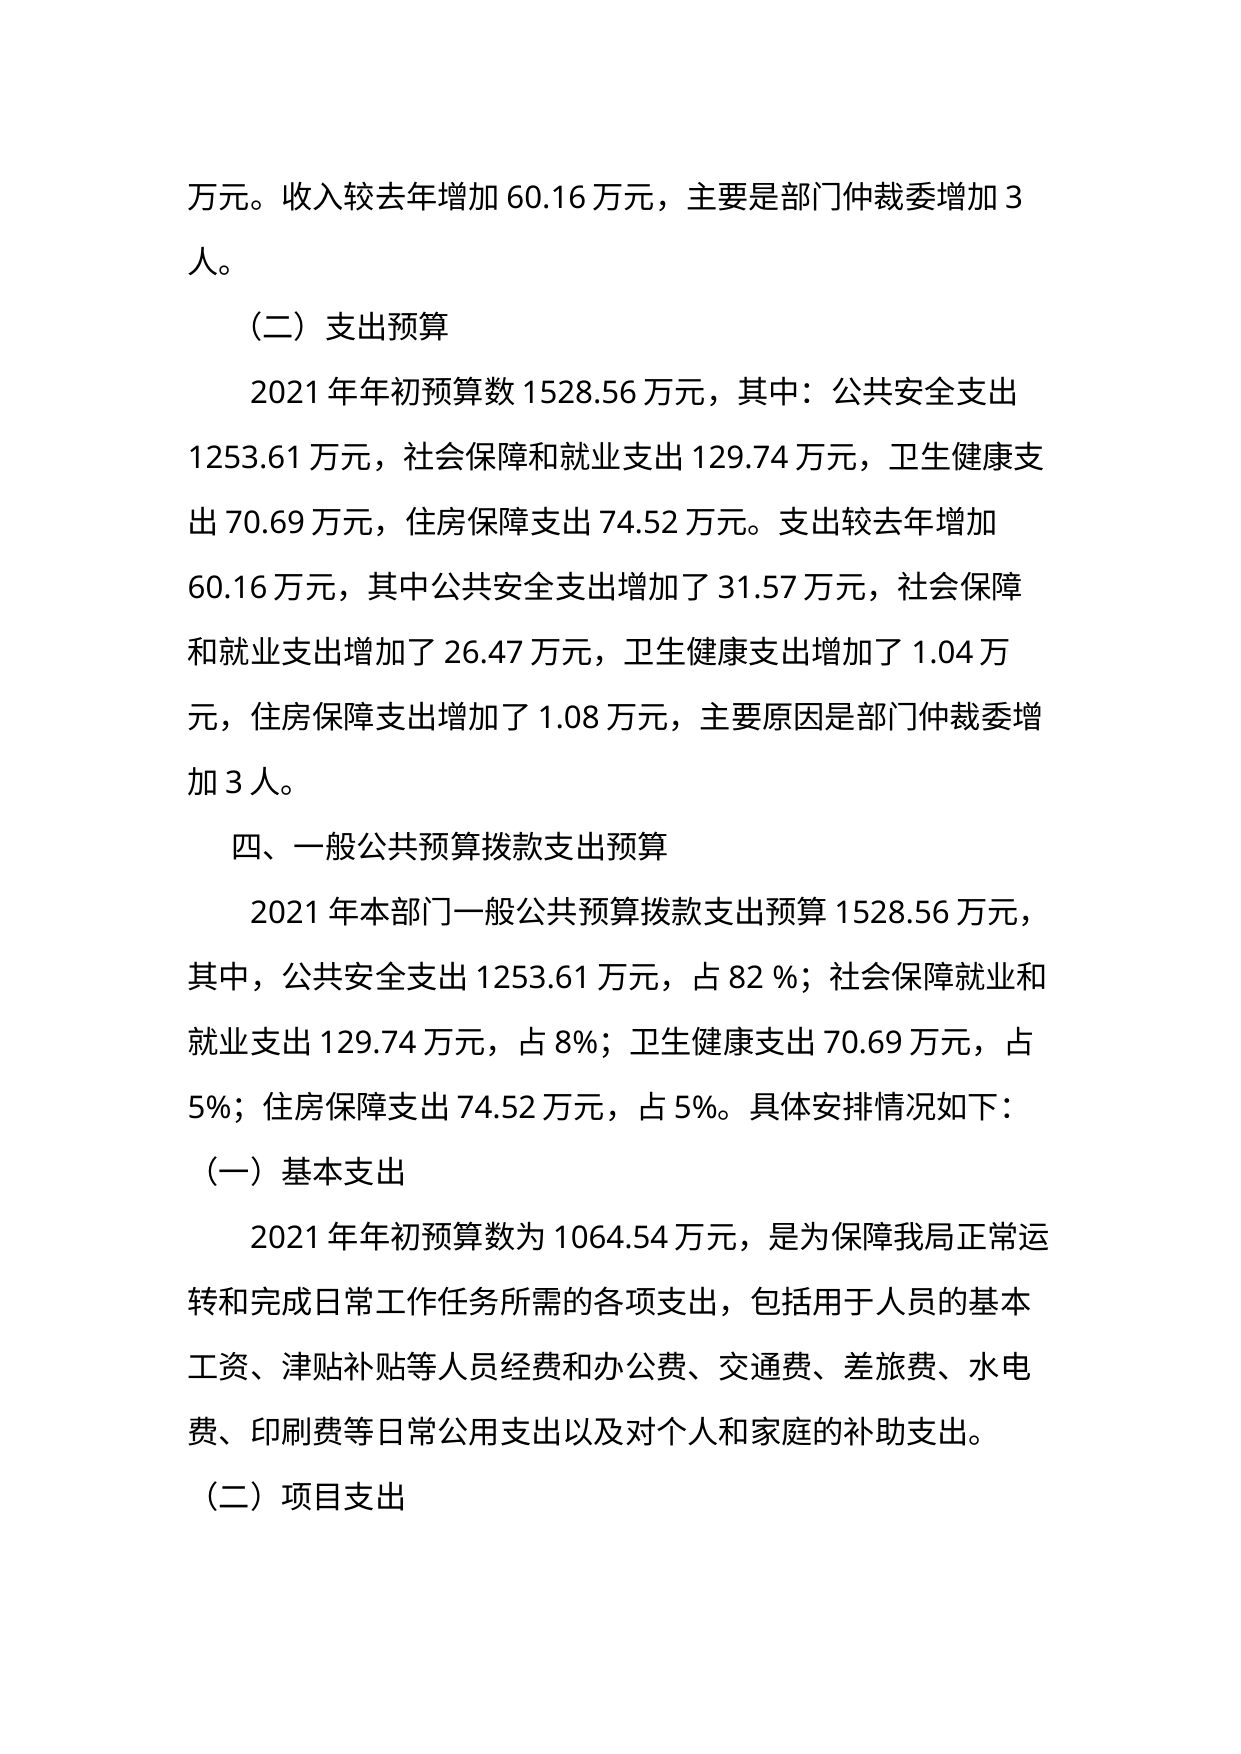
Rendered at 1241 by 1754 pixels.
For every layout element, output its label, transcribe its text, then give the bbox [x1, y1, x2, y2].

list （一）基本支出 [187, 1137, 1053, 1202]
list 2021年本部门一般公共预算拨款支出预算1528.56万元，其中，公共安全支出1253.61万元，占82 %；社会保障就业和就业支出129.74万元，占8%；卫生健康支出70.69万元，占5%；住房保障支出74.52万元，占5%。具体安排情况如下： [187, 877, 1053, 1137]
list 2021年年初预算数为1064.54万元，是为保障我局正常运转和完成日常工作任务所需的各项支出，包括用于人员的基本工资、津贴补贴等人员经费和办公费、交通费、差旅费、水电费、印刷费等日常公用支出以及对个人和家庭的补助支出。 [187, 1202, 1053, 1462]
list （二）支出预算 [231, 292, 1053, 357]
list 2021年年初预算数1528.56万元，其中：公共安全支出1253.61万元，社会保障和就业支出129.74万元，卫生健康支出70.69万元，住房保障支出74.52万元。支出较去年增加60.16万元，其中公共安全支出增加了31.57万元，社会保障和就业支出增加了26.47万元，卫生健康支出增加了1.04万元，住房保障支出增加了1.08万元，主要原因是部门仲裁委增加3人。 [187, 357, 1053, 812]
text 四、一般公共预算拨款支出预算 [187, 812, 1053, 877]
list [187, 162, 1053, 292]
list （二）项目支出 [187, 1462, 1053, 1527]
